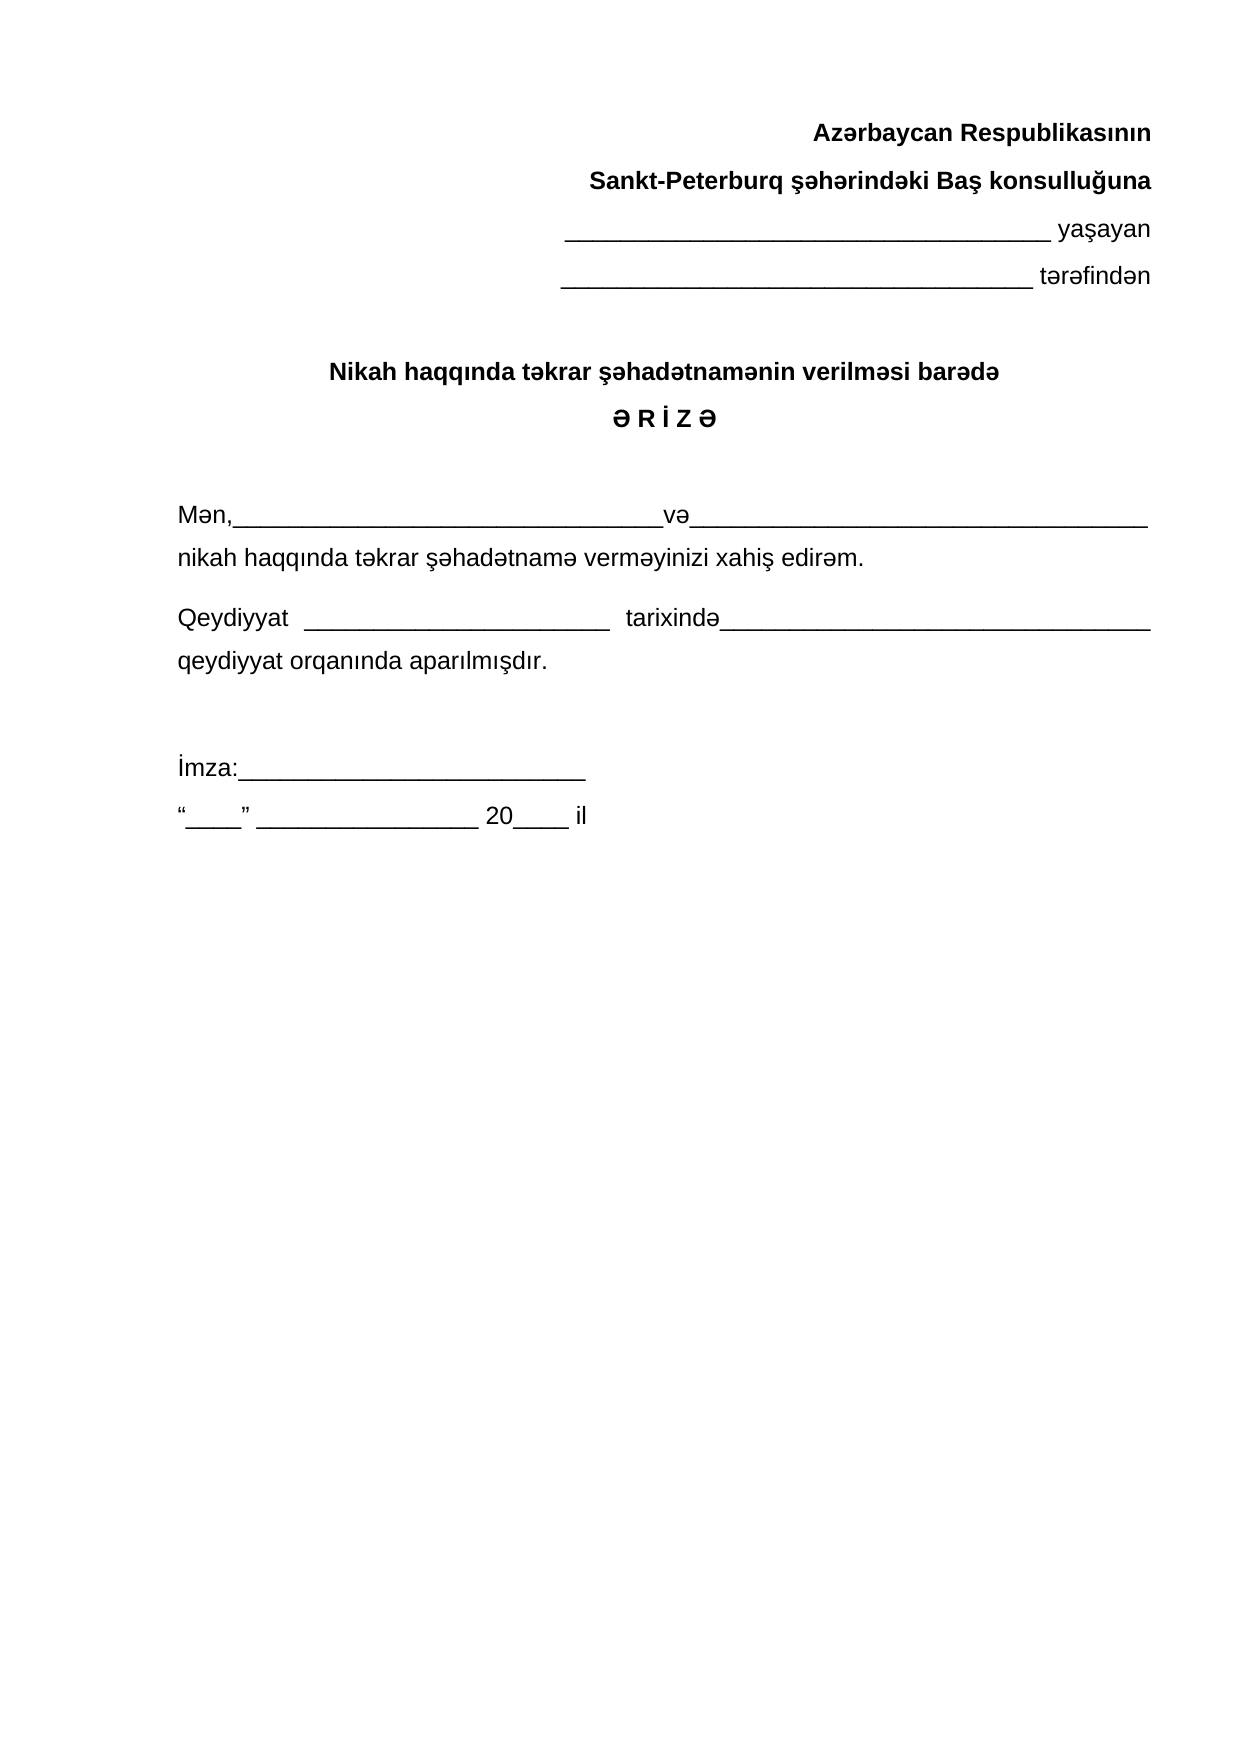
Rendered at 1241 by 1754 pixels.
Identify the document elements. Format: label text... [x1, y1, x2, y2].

text Qeydiyyat ______________________ tarixində_______________________________ qeydiyyat orqanında aparılmışdır. [177, 603, 1152, 674]
text __________________________________ tәrәfindәn [177, 261, 1152, 290]
text Mən,_______________________________və_________________________________nikah haqqında tәkrar şәhadәtnamә verməyinizi xahiş edirəm. [177, 500, 1152, 572]
text İmza:_________________________ [177, 753, 1152, 782]
text Ә R İ Z Ә [177, 404, 1152, 433]
text ___________________________________ yaşayan [177, 213, 1152, 242]
text Azərbaycan Respublikasının [177, 118, 1152, 147]
text Sankt-Peterburq şəhərindəki Baş konsulluğuna [177, 166, 1152, 194]
text Nikah haqqında tәkrar şәhadәtnamәnin verilmәsi barәdә [177, 357, 1152, 385]
text “____” ________________ 20____ il [177, 801, 1152, 830]
